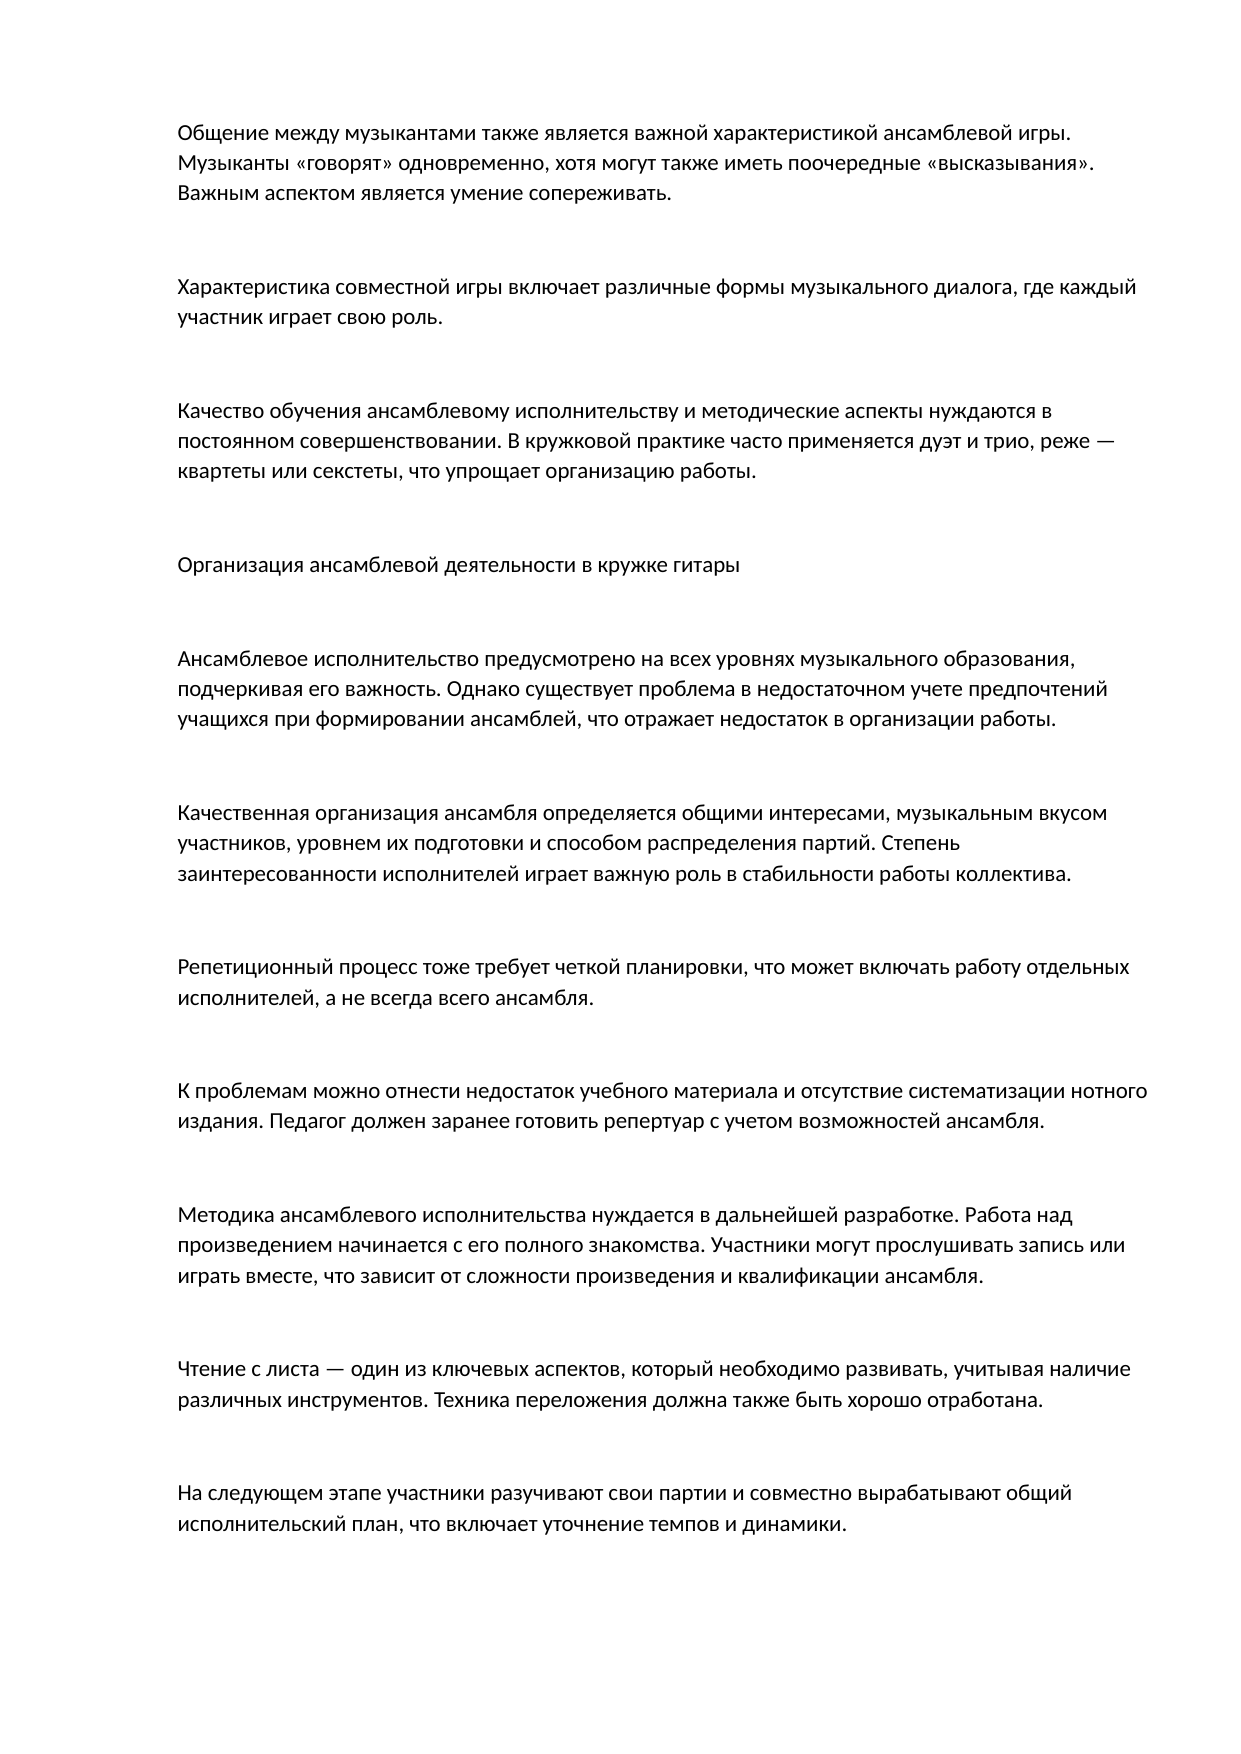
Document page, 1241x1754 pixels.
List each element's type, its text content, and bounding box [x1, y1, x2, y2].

text Характеристика совместной игры включает различные формы музыкального диалога, где каждый участник играет свою роль. [177, 272, 1152, 331]
text Методика ансамблевого исполнительства нуждается в дальнейшей разработке. Работа над произведением начинается с его полного знакомства. Участники могут прослушивать запись или играть вместе, что зависит от сложности произведения и квалификации ансамбля. [177, 1200, 1152, 1289]
text Организация ансамблевой деятельности в кружке гитары [177, 550, 1152, 578]
text На следующем этапе участники разучивают свои партии и совместно вырабатывают общий исполнительский план, что включает уточнение темпов и динамики. [177, 1478, 1152, 1537]
text Качественная организация ансамбля определяется общими интересами, музыкальным вкусом участников, уровнем их подготовки и способом распределения партий. Степень заинтересованности исполнителей играет важную роль в стабильности работы коллектива. [177, 798, 1152, 887]
text Качество обучения ансамблевому исполнительству и методические аспекты нуждаются в постоянном совершенствовании. В кружковой практике часто применяется дуэт и трио, реже — квартеты или секстеты, что упрощает организацию работы. [177, 396, 1152, 485]
text Общение между музыкантами также является важной характеристикой ансамблевой игры. Музыканты «говорят» одновременно, хотя могут также иметь поочередные «высказывания». Важным аспектом является умение сопереживать. [177, 118, 1152, 207]
text Чтение с листа — один из ключевых аспектов, который необходимо развивать, учитывая наличие различных инструментов. Техника переложения должна также быть хорошо отработана. [177, 1354, 1152, 1413]
text Репетиционный процесс тоже требует четкой планировки, что может включать работу отдельных исполнителей, а не всегда всего ансамбля. [177, 952, 1152, 1011]
text Ансамблевое исполнительство предусмотрено на всех уровнях музыкального образования, подчеркивая его важность. Однако существует проблема в недостаточном учете предпочтений учащихся при формировании ансамблей, что отражает недостаток в организации работы. [177, 644, 1152, 733]
text К проблемам можно отнести недостаток учебного материала и отсутствие систематизации нотного издания. Педагог должен заранее готовить репертуар с учетом возможностей ансамбля. [177, 1076, 1152, 1135]
